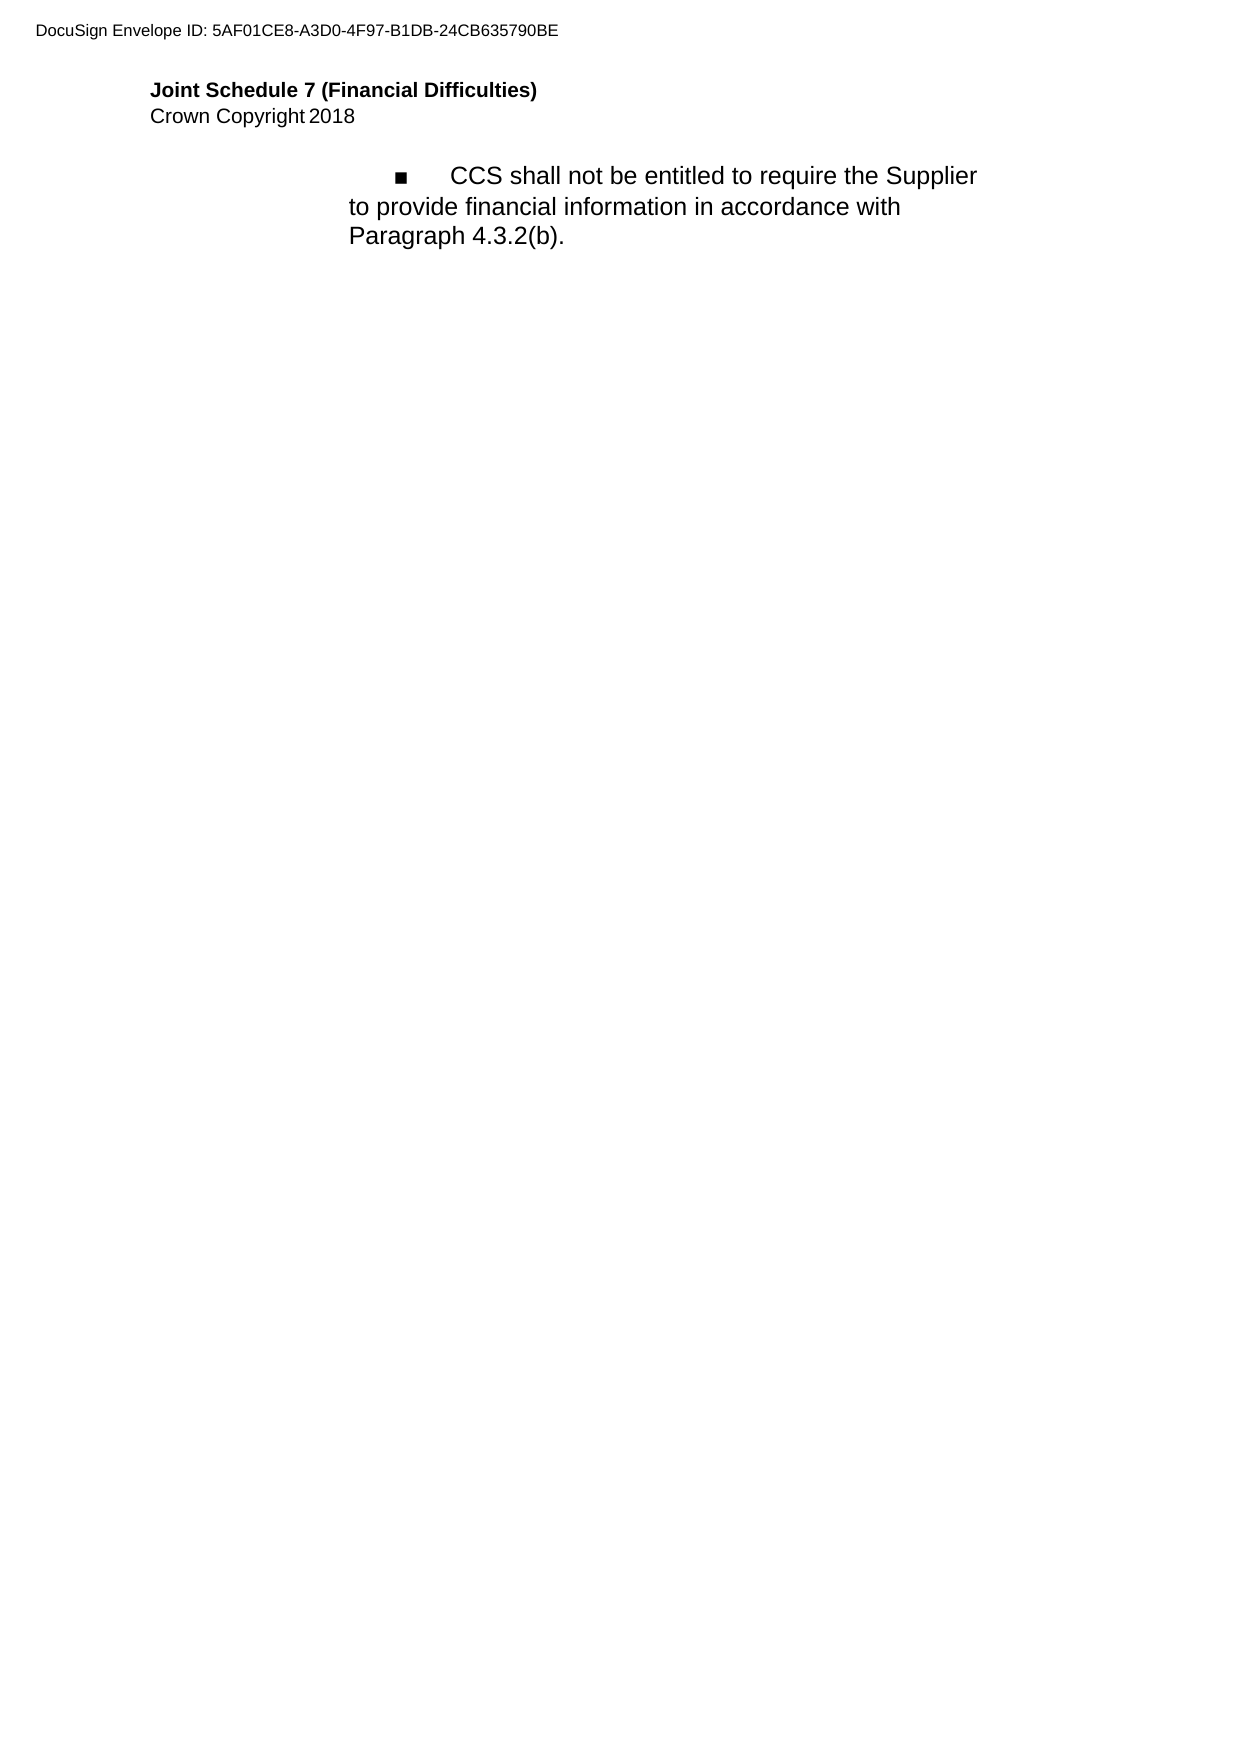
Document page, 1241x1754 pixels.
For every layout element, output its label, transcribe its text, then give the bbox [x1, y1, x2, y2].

text ▪ CCS shall not be entitled to require the Supplier to provide financial information in accordance with Paragraph 4.3.2(b). [348, 159, 1005, 250]
